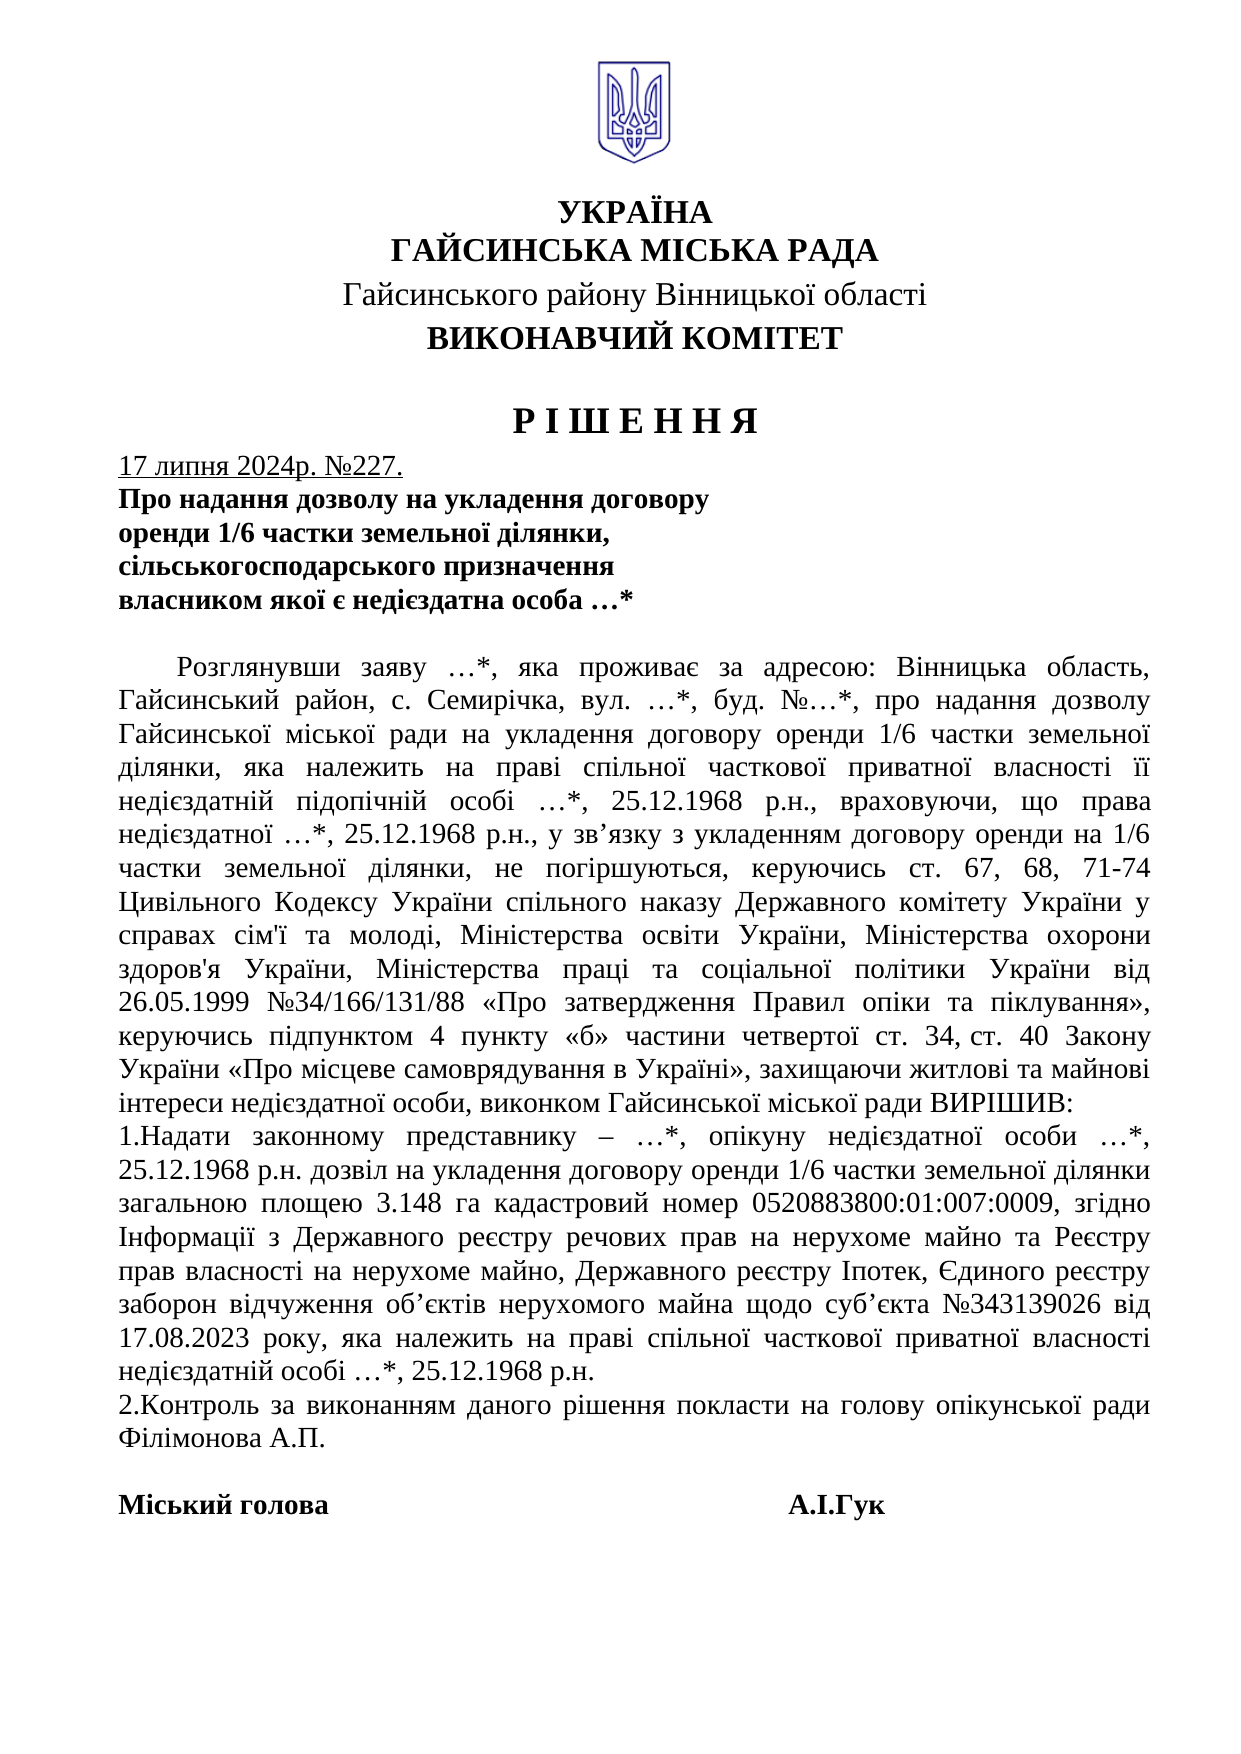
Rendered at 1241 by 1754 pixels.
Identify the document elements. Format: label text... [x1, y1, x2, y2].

text Про надання дозволу на укладення договору [118, 481, 1152, 515]
text 1.Надати законному представнику – …*, опікуну недієздатної особи …*, 25.12.1968 р.н. дозвіл на укладення договору оренди 1/6 частки земельної ділянки загальною площею 3.148 га кадастровий номер 0520883800:01:007:0009, згідно Інформації з Державного реєстру речових прав на нерухоме майно та Реєстру прав власності на нерухоме майно, Державного реєстру Іпотек, Єдиного реєстру заборон відчуження об’єктів нерухомого майна щодо суб’єкта №343139026 від 17.08.2023 року, яка належить на праві спільної часткової приватної власності недієздатній особі …*, 25.12.1968 р.н. [118, 1118, 1152, 1387]
text Розглянувши заяву …*, яка проживає за адресою: Вінницька область, Гайсинський район, с. Семирічка, вул. …*, буд. №…*, про надання дозволу Гайсинської міської ради на укладення договору оренди 1/6 частки земельної ділянки, яка належить на праві спільної часткової приватної власності її недієздатній підопічній особі …*, 25.12.1968 р.н., враховуючи, що права недієздатної …*, 25.12.1968 р.н., у зв’язку з укладенням договору оренди на 1/6 частки земельної ділянки, не погіршуються, керуючись ст. 67, 68, 71-74 Цивільного Кодексу України спільного наказу Державного комітету України у справах сім'ї та молоді, Міністерства освіти України, Міністерства охорони здоров'я України, Міністерства праці та соціальної політики України від 26.05.1999 №34/166/131/88 «Про затвердження Правил опіки та піклування», керуючись підпунктом 4 пункту «б» частини четвертої ст. 34, ст. 40 Закону України «Про місцеве самоврядування в Україні», захищаючи житлові та майнові інтереси недієздатної особи, виконком Гайсинської міської ради ВИРІШИВ: [118, 649, 1152, 1118]
text ГАЙСИНСЬКА МІСЬКА РАДА [118, 230, 1152, 268]
text ВИКОНАВЧИЙ КОМІТЕТ [118, 318, 1152, 357]
text Гайсинського району Вінницької області [118, 274, 1152, 313]
text УКРАЇНА [118, 192, 1152, 230]
text 17 липня 2024р. №227. [118, 448, 1152, 481]
text 2.Контроль за виконанням даного рішення покласти на голову опікунської ради Філімонова А.П. [118, 1387, 1152, 1454]
text Міський голова А.І.Гук [118, 1487, 1152, 1521]
text Р І Ш Е Н Н Я [118, 398, 1152, 441]
text сільськогосподарського призначення [118, 548, 1152, 582]
text власником якої є недієздатна особа …* [118, 582, 1152, 615]
text оренди 1/6 частки земельної ділянки, [118, 515, 1152, 548]
